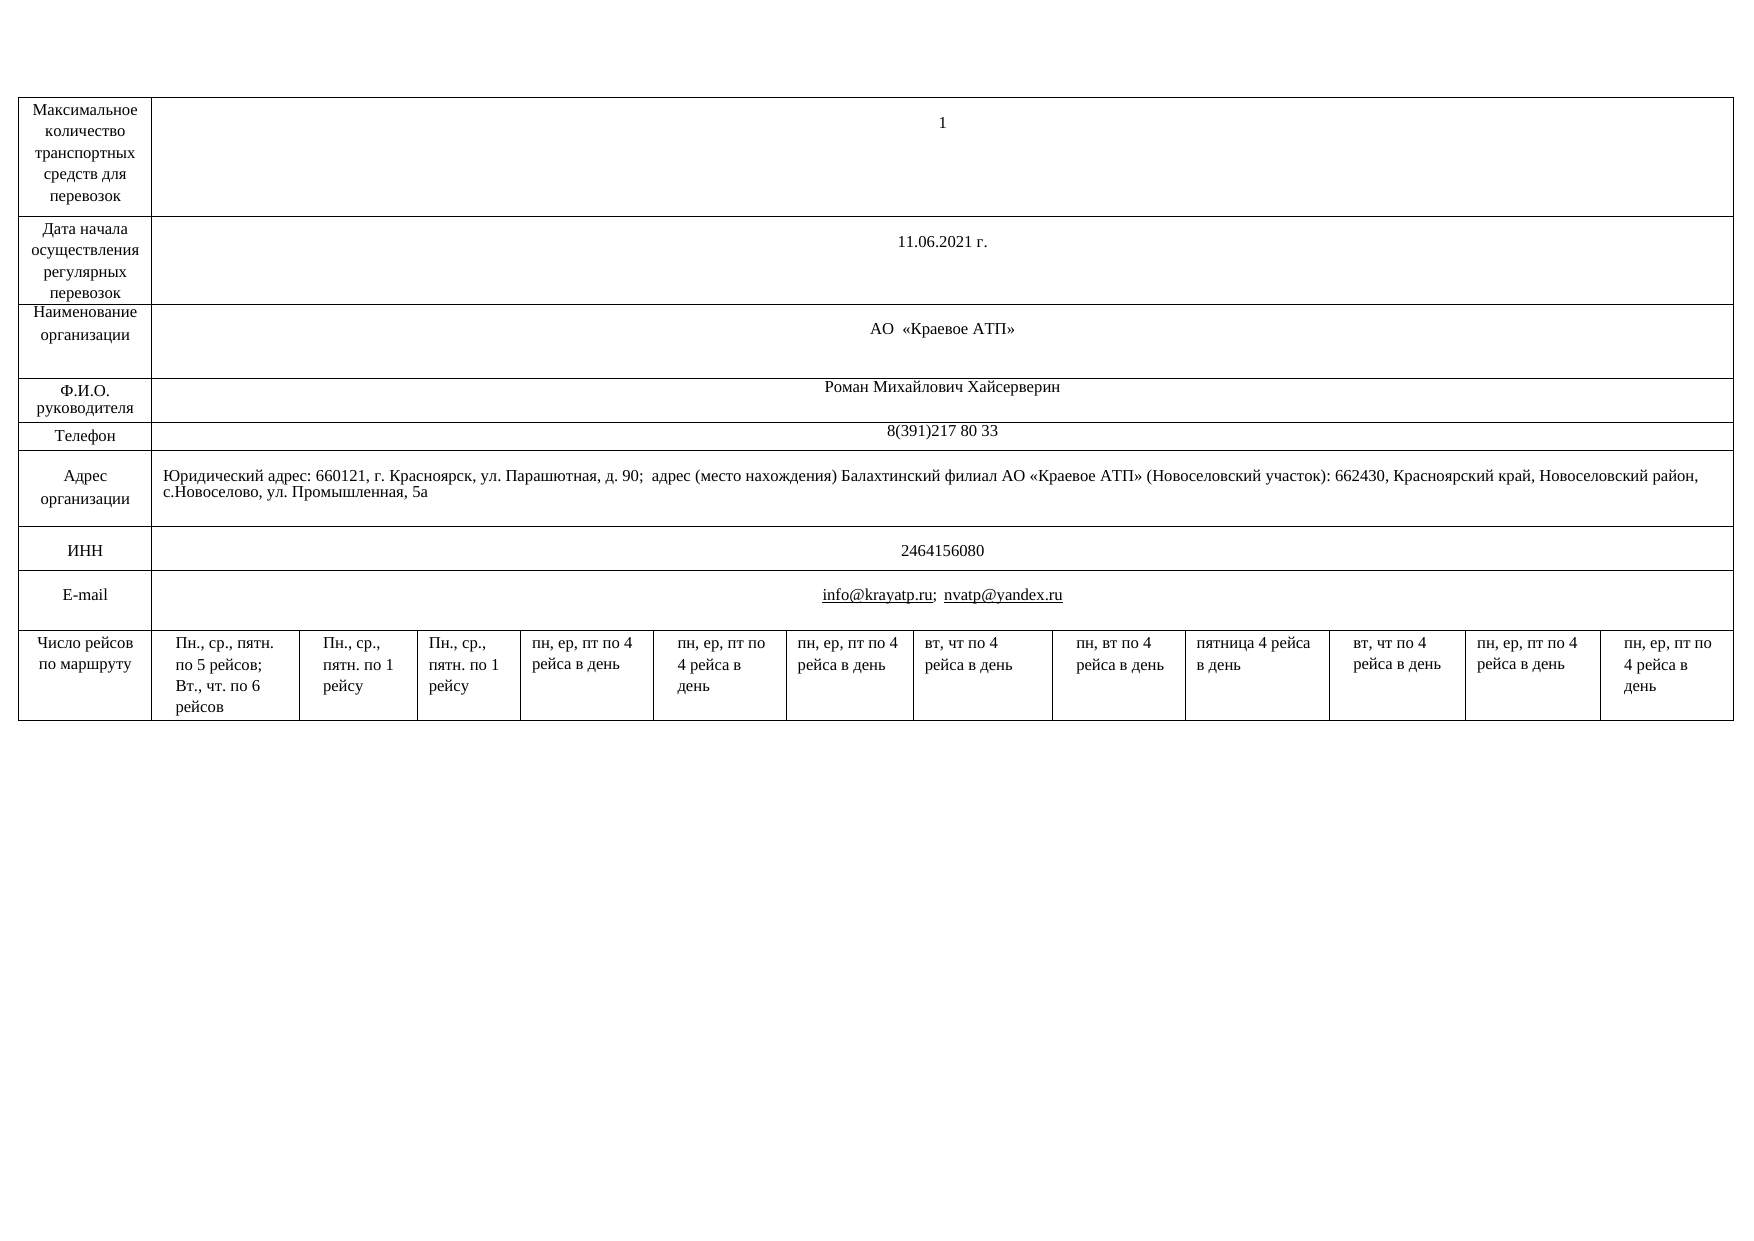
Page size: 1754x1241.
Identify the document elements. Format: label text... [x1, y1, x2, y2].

table_cell пн, ер, пт по 4 рейса в день [654, 631, 786, 720]
table_cell Юридический адрес: 660121, г. Красноярск, ул. Парашютная, д. 90; адрес (место нахождения) Балахтинский филиал АО «Краевое АТП» (Новоселовский участок): 662430, Красноярский край, Новоселовский район, с.Новоселово, ул. Промышленная, 5а [152, 451, 1733, 526]
table_cell Адрес организации [19, 451, 151, 526]
table_cell Ф.И.О. руководителя [19, 379, 151, 422]
table_cell Число рейсов по маршруту [19, 631, 151, 720]
table_cell пн, ер, пт по 4 рейса в день [1466, 631, 1600, 720]
table_cell Максимальное количество транспортных средств для перевозок [19, 98, 151, 216]
table_cell ИНН [19, 527, 151, 569]
table_cell 1 [152, 98, 1733, 216]
table_cell пн, ер, пт по 4 рейса в день [787, 631, 913, 720]
table_cell АО «Краевое АТП» [152, 305, 1733, 378]
table_cell Пн., ср., пятн. по 5 рейсов; Вт., чт. по 6 рейсов [152, 631, 299, 720]
table_cell 11.06.2021 г. [152, 217, 1733, 303]
table_cell Телефон [19, 423, 151, 450]
table_cell Пн., ср., пятн. по 1 рейсу [300, 631, 417, 720]
table_cell 8(391)217 80 33 [152, 423, 1733, 450]
table_cell пн, ер, пт по 4 рейса в день [521, 631, 653, 720]
table_cell 2464156080 [152, 527, 1733, 569]
table_cell Дата начала осуществления регулярных перевозок [19, 217, 151, 303]
table_cell вт, чт по 4 рейса в день [914, 631, 1052, 720]
table_cell пн, вт по 4 рейса в день [1053, 631, 1185, 720]
table_cell Пн., ср., пятн. по 1 рейсу [418, 631, 520, 720]
table_cell пятница 4 рейса в день [1186, 631, 1329, 720]
table_cell пн, ер, пт по 4 рейса в день [1601, 631, 1733, 720]
table_cell Наименование организации [19, 305, 151, 378]
table_cell info@krayatp.ru; nvatp@yandex.ru [152, 571, 1733, 630]
table_cell Роман Михайлович Хайсерверин [152, 379, 1733, 422]
table_cell вт, чт по 4 рейса в день [1330, 631, 1465, 720]
table_cell E-mail [19, 571, 151, 630]
